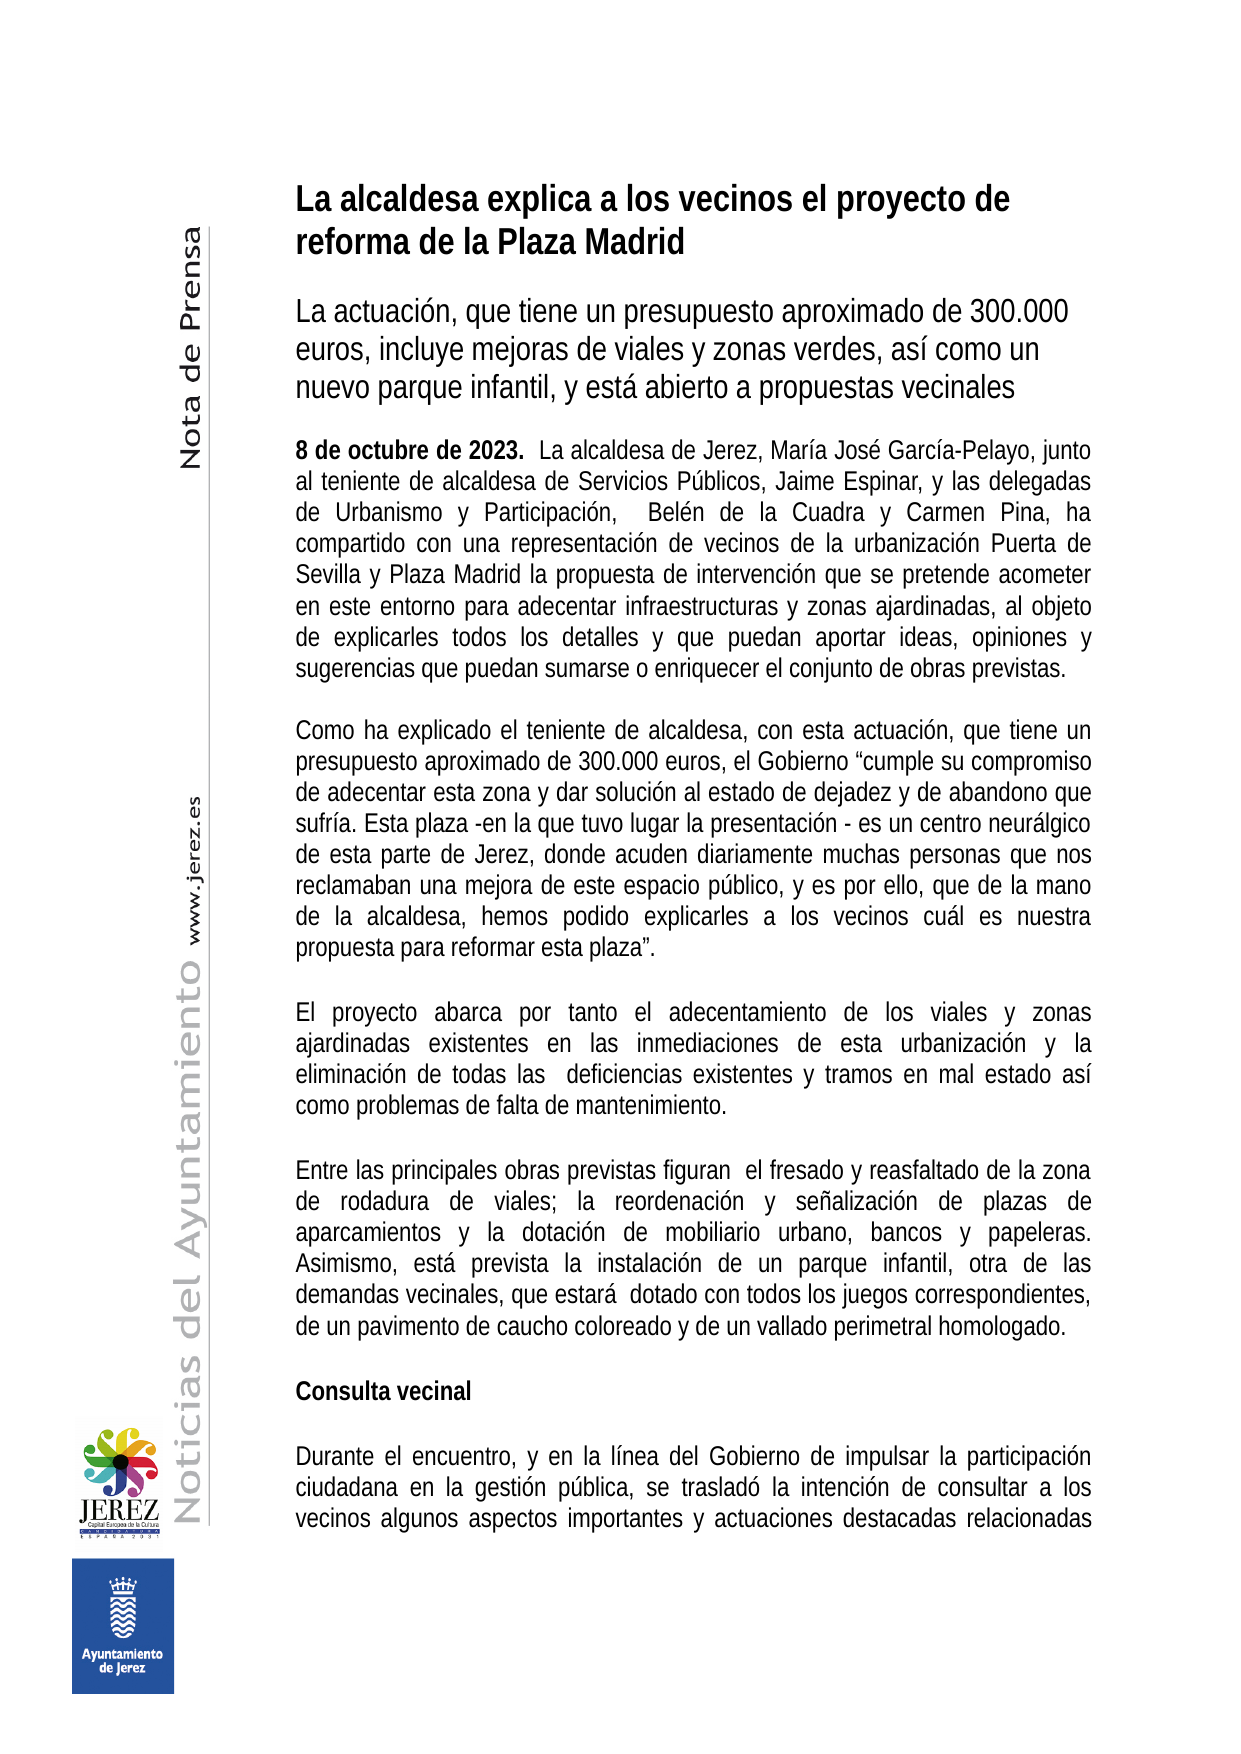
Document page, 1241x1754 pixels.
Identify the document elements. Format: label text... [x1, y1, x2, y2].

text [295, 1440, 1092, 1533]
picture [72, 225, 210, 1694]
text Como ha explicado el teniente de alcaldesa, con esta actuación, que tiene un presupuesto aproximado de 300.000 euros, el Gobierno “cumple su compromiso de adecentar esta zona y dar solución al estado de dejadez y de abandono que sufría. Esta plaza -en la que tuvo lugar la presentación - es un centro neurálgico de esta parte de Jerez, donde acuden diariamente muchas personas que nos reclamaban una mejora de este espacio público, y es por ello, que de la mano de la alcaldesa, hemos podido explicarles a los vecinos cuál es nuestra propuesta para reformar esta plaza”. [295, 714, 1092, 962]
text Consulta vecinal [295, 1375, 1092, 1406]
text 8 de octubre de 2023. La alcaldesa de Jerez, María José García-Pelayo, junto al teniente de alcaldesa de Servicios Públicos, Jaime Espinar, y las delegadas de Urbanismo y Participación, Belén de la Cuadra y Carmen Pina, ha compartido con una representación de vecinos de la urbanización Puerta de Sevilla y Plaza Madrid la propuesta de intervención que se pretende acometer en este entorno para adecentar infraestructuras y zonas ajardinadas, al objeto de explicarles todos los detalles y que puedan aportar ideas, opiniones y sugerencias que puedan sumarse o enriquecer el conjunto de obras previstas. [295, 434, 1092, 683]
text La alcaldesa explica a los vecinos el proyecto de reforma de la Plaza Madrid [295, 176, 1092, 262]
text El proyecto abarca por tanto el adecentamiento de los viales y zonas ajardinadas existentes en las inmediaciones de esta urbanización y la eliminación de todas las deficiencias existentes y tramos en mal estado así como problemas de falta de mantenimiento. [295, 996, 1092, 1120]
text La actuación, que tiene un presupuesto aproximado de 300.000 euros, incluye mejoras de viales y zonas verdes, así como un nuevo parque infantil, y está abierto a propuestas vecinales [295, 291, 1092, 406]
text Entre las principales obras previstas figuran el fresado y reasfaltado de la zona de rodadura de viales; la reordenación y señalización de plazas de aparcamientos y la dotación de mobiliario urbano, bancos y papeleras. Asimismo, está prevista la instalación de un parque infantil, otra de las demandas vecinales, que estará dotado con todos los juegos correspondientes, de un pavimento de caucho coloreado y de un vallado perimetral homologado. [295, 1154, 1092, 1341]
